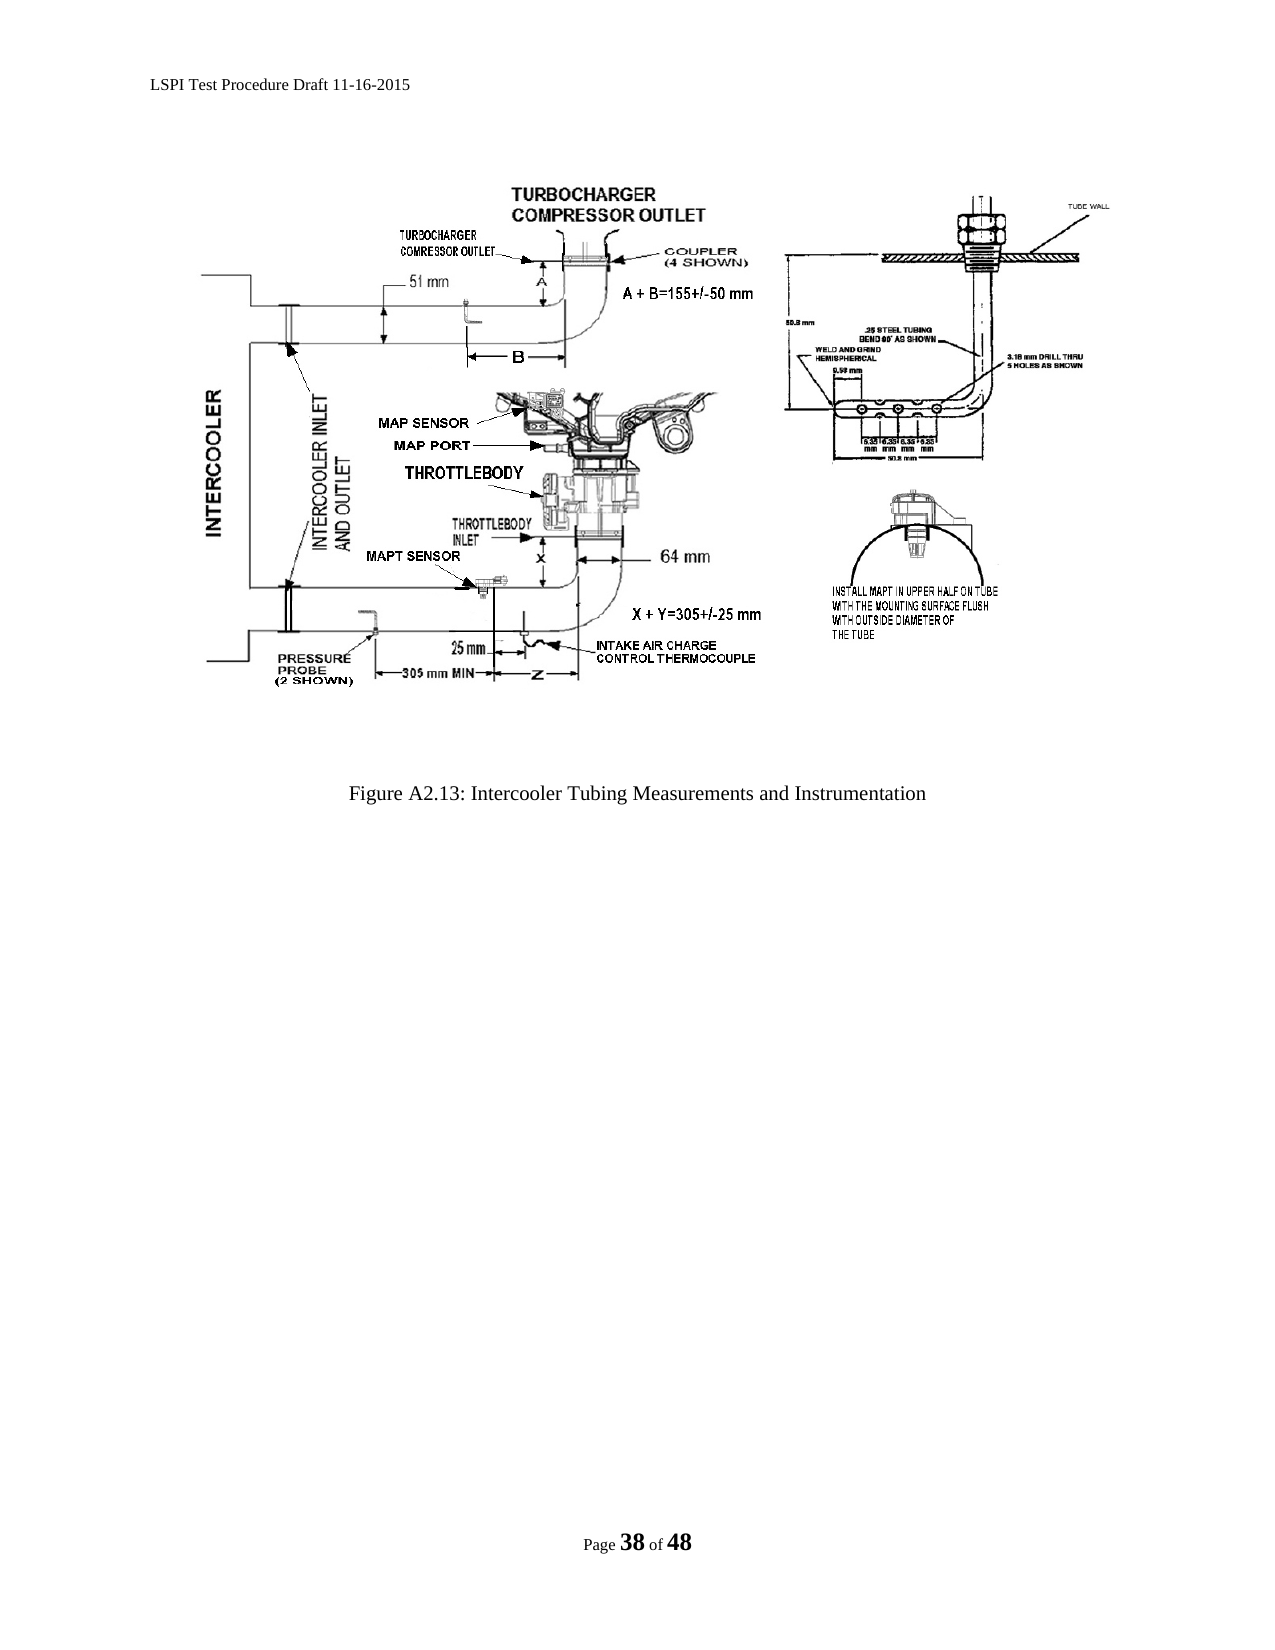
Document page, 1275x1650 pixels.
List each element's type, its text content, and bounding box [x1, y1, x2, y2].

picture [150, 150, 1275, 736]
text Figure A2.13: Intercooler Tubing Measurements and Instrumentation [150, 781, 1125, 805]
